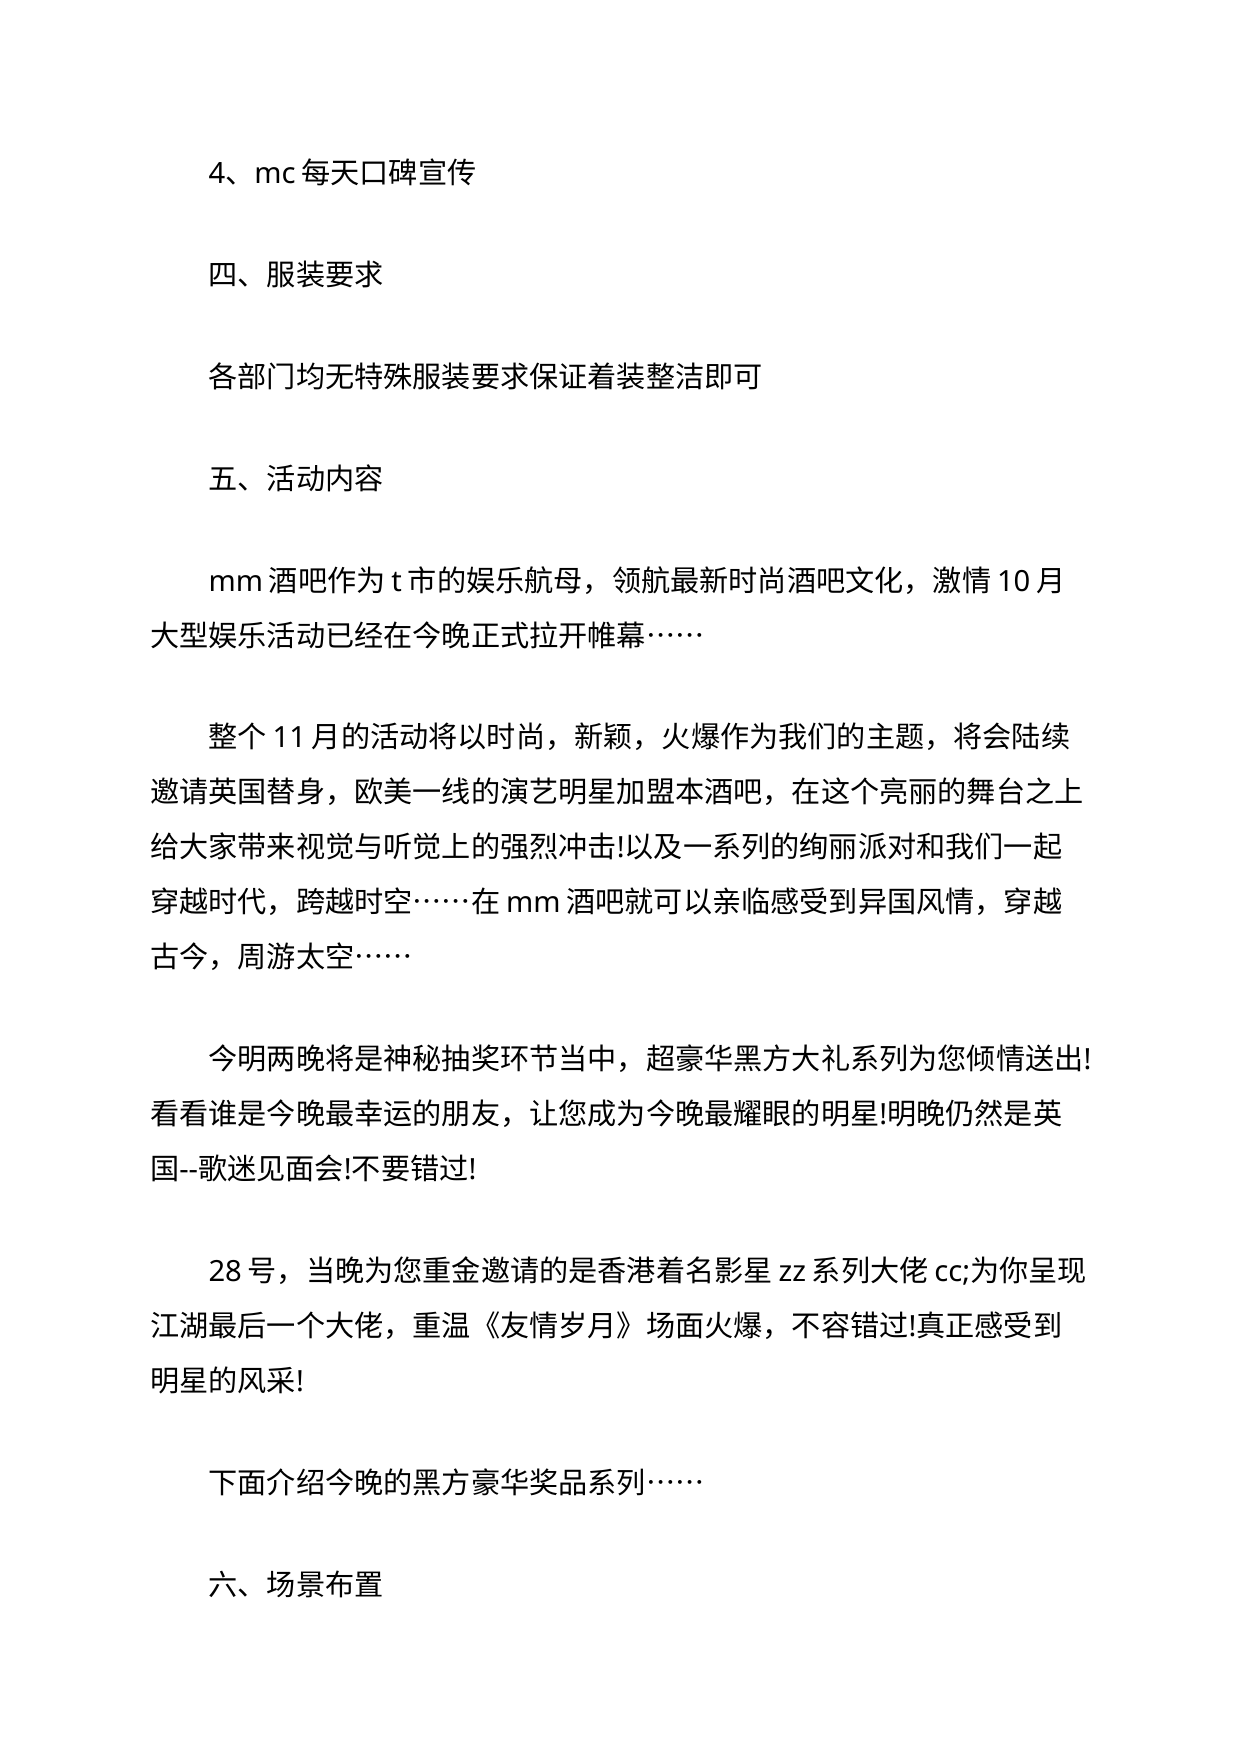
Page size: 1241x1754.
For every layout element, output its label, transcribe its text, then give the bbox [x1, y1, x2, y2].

text 五、活动内容 [150, 456, 1090, 498]
text 整个11月的活动将以时尚，新颖，火爆作为我们的主题，将会陆续邀请英国替身，欧美一线的演艺明星加盟本酒吧，在这个亮丽的舞台之上给大家带来视觉与听觉上的强烈冲击!以及一系列的绚丽派对和我们一起穿越时代，跨越时空……在mm酒吧就可以亲临感受到异国风情，穿越古今，周游太空…… [150, 714, 1090, 976]
text 六、场景布置 [150, 1561, 1090, 1604]
text 今明两晚将是神秘抽奖环节当中，超豪华黑方大礼系列为您倾情送出!看看谁是今晚最幸运的朋友，让您成为今晚最耀眼的明星!明晚仍然是英国--歌迷见面会!不要错过! [150, 1036, 1090, 1188]
text 四、服装要求 [150, 252, 1090, 294]
text 28号，当晚为您重金邀请的是香港着名影星zz系列大佬cc;为你呈现江湖最后一个大佬，重温《友情岁月》场面火爆，不容错过!真正感受到明星的风采! [150, 1248, 1090, 1400]
text 下面介绍今晚的黑方豪华奖品系列…… [150, 1460, 1090, 1502]
text mm酒吧作为t市的娱乐航母，领航最新时尚酒吧文化，激情10月大型娱乐活动已经在今晚正式拉开帷幕…… [150, 557, 1090, 654]
text 4、mc每天口碑宣传 [150, 150, 1090, 192]
text 各部门均无特殊服装要求保证着装整洁即可 [150, 354, 1090, 396]
